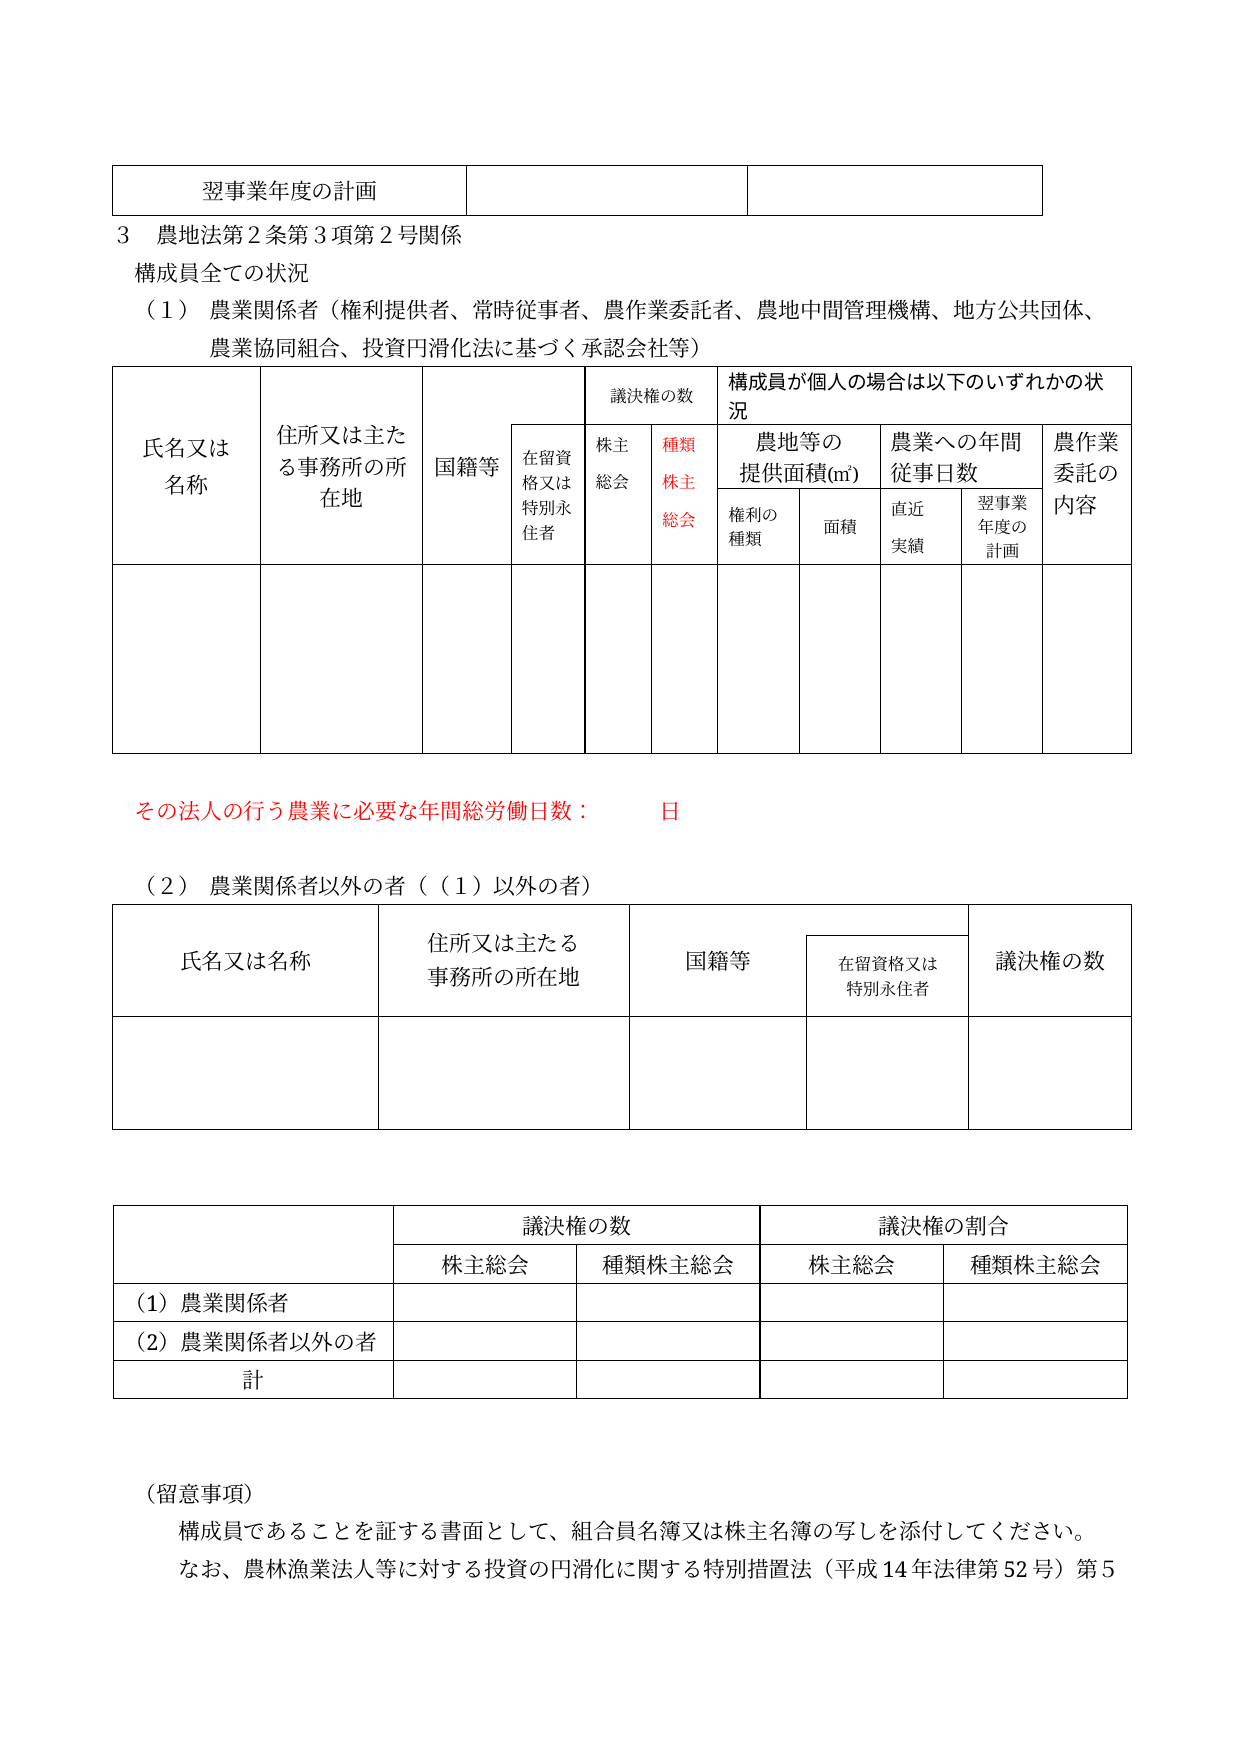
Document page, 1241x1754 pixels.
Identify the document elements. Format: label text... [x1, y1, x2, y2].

table_cell [577, 1284, 759, 1321]
table_cell [512, 565, 584, 753]
table_cell [586, 565, 651, 753]
table_header 議決権の数 [394, 1206, 759, 1244]
table_cell 翌事業年度の計画 [962, 489, 1042, 564]
table_header 議決権の数 [969, 905, 1131, 1016]
table_cell [577, 1322, 759, 1359]
table_cell 農作業委託の内容 [1043, 425, 1131, 564]
table_cell 種類 株主 総会 [652, 425, 717, 564]
table_cell [113, 565, 260, 753]
table_cell [807, 1017, 968, 1129]
table_cell [881, 565, 961, 753]
table_cell 株主総会 [761, 1245, 943, 1282]
table_cell [394, 1284, 576, 1321]
table_cell 直近 実績 [881, 489, 961, 564]
table_cell 権利の 種類 [718, 489, 799, 564]
table_cell （2）農業関係者以外の者 [114, 1322, 393, 1359]
text ３ 農地法第２条第３項第２号関係 [112, 216, 1128, 253]
table_cell [761, 1361, 943, 1398]
table_header [806, 905, 968, 934]
table_cell [718, 565, 799, 753]
table_cell [969, 1017, 1131, 1129]
table_cell 株主総会 [586, 425, 651, 564]
list 農業関係者（権利提供者、常時従事者、農作業委託者、農地中間管理機構、地方公共団体、農業協同組合、投資円滑化法に基づく承認会社等） [134, 291, 1128, 366]
table_cell [467, 166, 747, 215]
table_cell [394, 1322, 576, 1359]
text その法人の行う農業に必要な年間総労働日数： 日 [112, 791, 1128, 829]
table_cell [800, 565, 880, 753]
table_cell [944, 1322, 1127, 1359]
table_header 議決権の数 [586, 367, 717, 424]
table_header 構成員が個人の場合は以下のいずれかの状況 [718, 367, 1131, 424]
table_cell [113, 1017, 378, 1129]
table_cell [652, 565, 717, 753]
table_header [114, 1206, 393, 1282]
table_cell [1043, 565, 1131, 753]
table_cell [761, 1284, 943, 1321]
table_header 氏名又は名称 [113, 905, 378, 1016]
table_header [511, 367, 584, 424]
table_cell [261, 565, 422, 753]
text 構成員全ての状況 [112, 253, 1128, 291]
table_cell [394, 1361, 576, 1398]
table_cell [379, 1017, 629, 1129]
table_header 住所又は主たる 事務所の所在地 [379, 905, 629, 1016]
table_cell 株主総会 [394, 1245, 576, 1282]
table_cell （1）農業関係者 [114, 1284, 393, 1321]
table_header 議決権の割合 [761, 1206, 1127, 1244]
table_cell 在留資格又は 特別永住者 [807, 936, 968, 1016]
table_cell [423, 565, 511, 753]
table_header 氏名又は 名称 [113, 367, 260, 564]
table_cell [577, 1361, 759, 1398]
table_cell 農地等の 提供面積(㎡) [718, 425, 880, 488]
table_header 国籍等 [423, 367, 511, 564]
text 構成員であることを証する書面として、組合員名簿又は株主名簿の写しを添付してください。 [112, 1512, 1128, 1549]
table_cell 在留資格又は特別永住者 [512, 425, 584, 564]
table_header 国籍等 [630, 905, 806, 1016]
table_cell 面積 [800, 489, 880, 564]
table_cell [962, 565, 1042, 753]
list 農業関係者以外の者（（１）以外の者） [134, 866, 1128, 904]
table_cell 翌事業年度の計画 [113, 166, 466, 215]
table_cell 種類株主総会 [577, 1245, 759, 1282]
table_cell [630, 1017, 806, 1129]
table_cell [944, 1284, 1127, 1321]
table_cell [944, 1361, 1127, 1398]
table_cell [748, 166, 1042, 215]
table_cell 種類株主総会 [944, 1245, 1127, 1282]
table_header 住所又は主たる事務所の所在地 [261, 367, 422, 564]
text なお、農林漁業法人等に対する投資の円滑化に関する特別措置法（平成14年法律第52号）第５ [112, 1549, 1128, 1587]
table_cell 農業への年間従事日数 [881, 425, 1042, 488]
table_cell [761, 1322, 943, 1359]
table_cell 計 [114, 1361, 393, 1398]
text （留意事項） [112, 1474, 1128, 1512]
